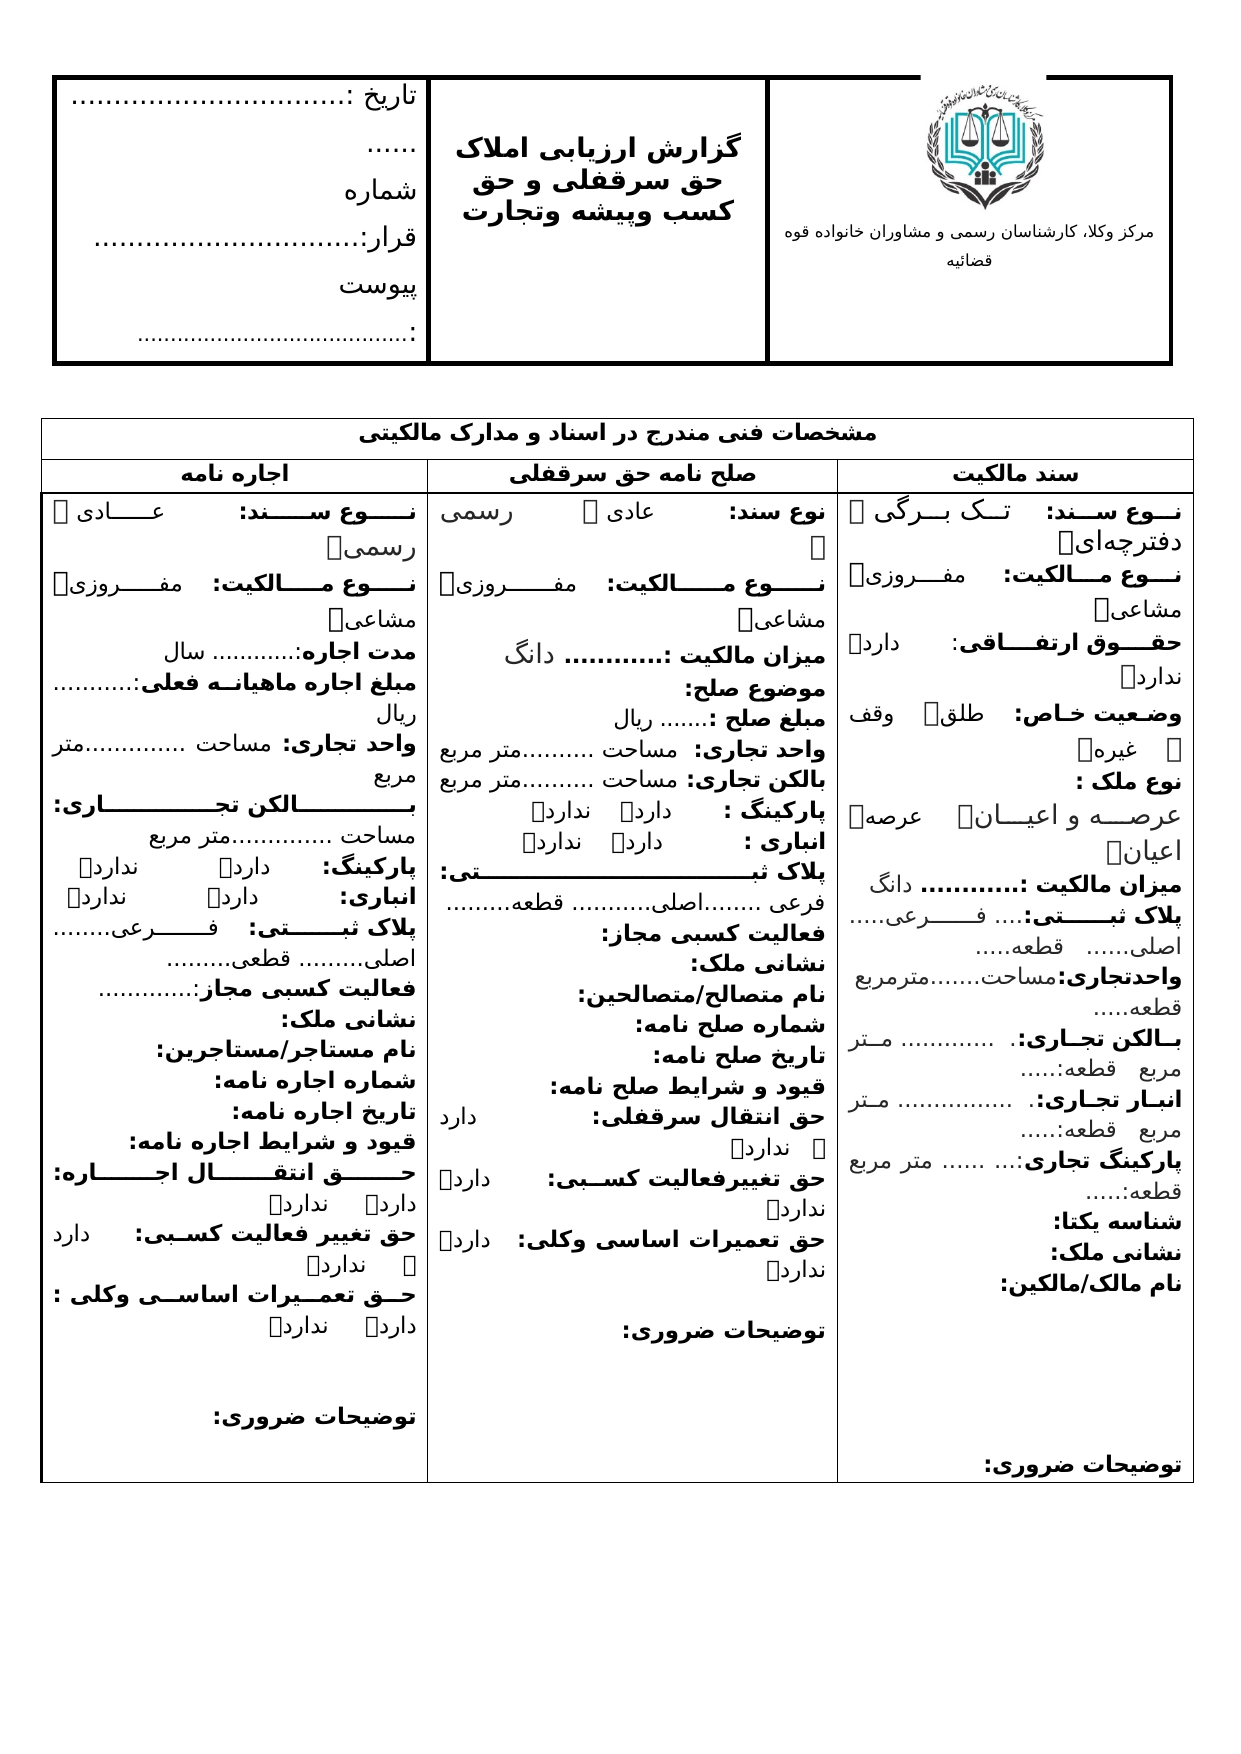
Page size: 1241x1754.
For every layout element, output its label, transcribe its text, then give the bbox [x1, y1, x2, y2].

table_cell صلح نامه حق سرقفلی [428, 460, 837, 492]
table_cell اجاره نامه [42, 460, 427, 492]
table_header مشخصات فنی مندرج در اسناد و مدارک مالکیتی [42, 419, 1193, 459]
picture [920, 75, 1047, 213]
table_cell نوع سند: عادی رسمی نوع مالکیت: مفروزی مشاعی میزان مالکیت :............ دانگ موضوع صلح: مبلغ صلح :....... ریال واحد تجاری: مساحت ..........متر مربع بالکن تجاری: مساحت ..........متر مربع پارکینگ : دارد ندارد انباری : دارد ندارد پلاک ثبتی: فرعی ........اصلی........... قطعه......... فعالیت کسبی مجاز: نشانی ملک: نام متصالح/متصالحین: شماره صلح نامه: تاریخ صلح نامه: قیود و شرایط صلح نامه: حق انتقال سرقفلی: دارد ندارد حق تغییرفعالیت کسبی: دارد ندارد حق تعمیرات اساسی وکلی: دارد ندارد توضیحات ضروری: [428, 494, 837, 1482]
table_cell سند مالکیت [838, 460, 1193, 492]
table_cell نوع سند: عادی رسمی نوع مالکیت: مفروزی مشاعی مدت اجاره:............ سال مبلغ اجاره ماهیانه فعلی:........... ریال واحد تجاری: مساحت ..............متر مربع بالکن تجاری: مساحت ..............متر مربع پارکینگ: دارد ندارد انباری: دارد ندارد پلاک ثبتی: فرعی........ اصلی......... قطعی......... فعالیت کسبی مجاز:............. نشانی ملک: نام مستاجر/مستاجرین: شماره اجاره نامه: تاریخ اجاره نامه: قیود و شرایط اجاره نامه: حق انتقال اجاره: دارد ندارد حق تغییر فعالیت کسبی: دارد ندارد حق تعمیرات اساسی وکلی : دارد ندارد توضیحات ضروری: [43, 494, 427, 1482]
table_cell نوع سند: تک برگی دفترچه‌ای نوع مالکیت: مفروزی مشاعی حقوق ارتفاقی: دارد ندارد وضعیت خاص: طلق وقف غیره نوع ملک : عرصه و اعیان عرصه اعیان میزان مالکیت :............ دانگ پلاک ثبتی:.... فرعی..... اصلی...... قطعه..... واحدتجاری:مساحت.......مترمربع قطعه..... بالکن تجاری:. ............. متر مربع قطعه:..... انبار تجاری:. ................ متر مربع قطعه:..... پارکینگ تجاری:... ...... متر مربع قطعه:..... شناسه یکتا: نشانی ملک: نام مالک/مالکین: توضیحات ضروری: [838, 494, 1193, 1482]
